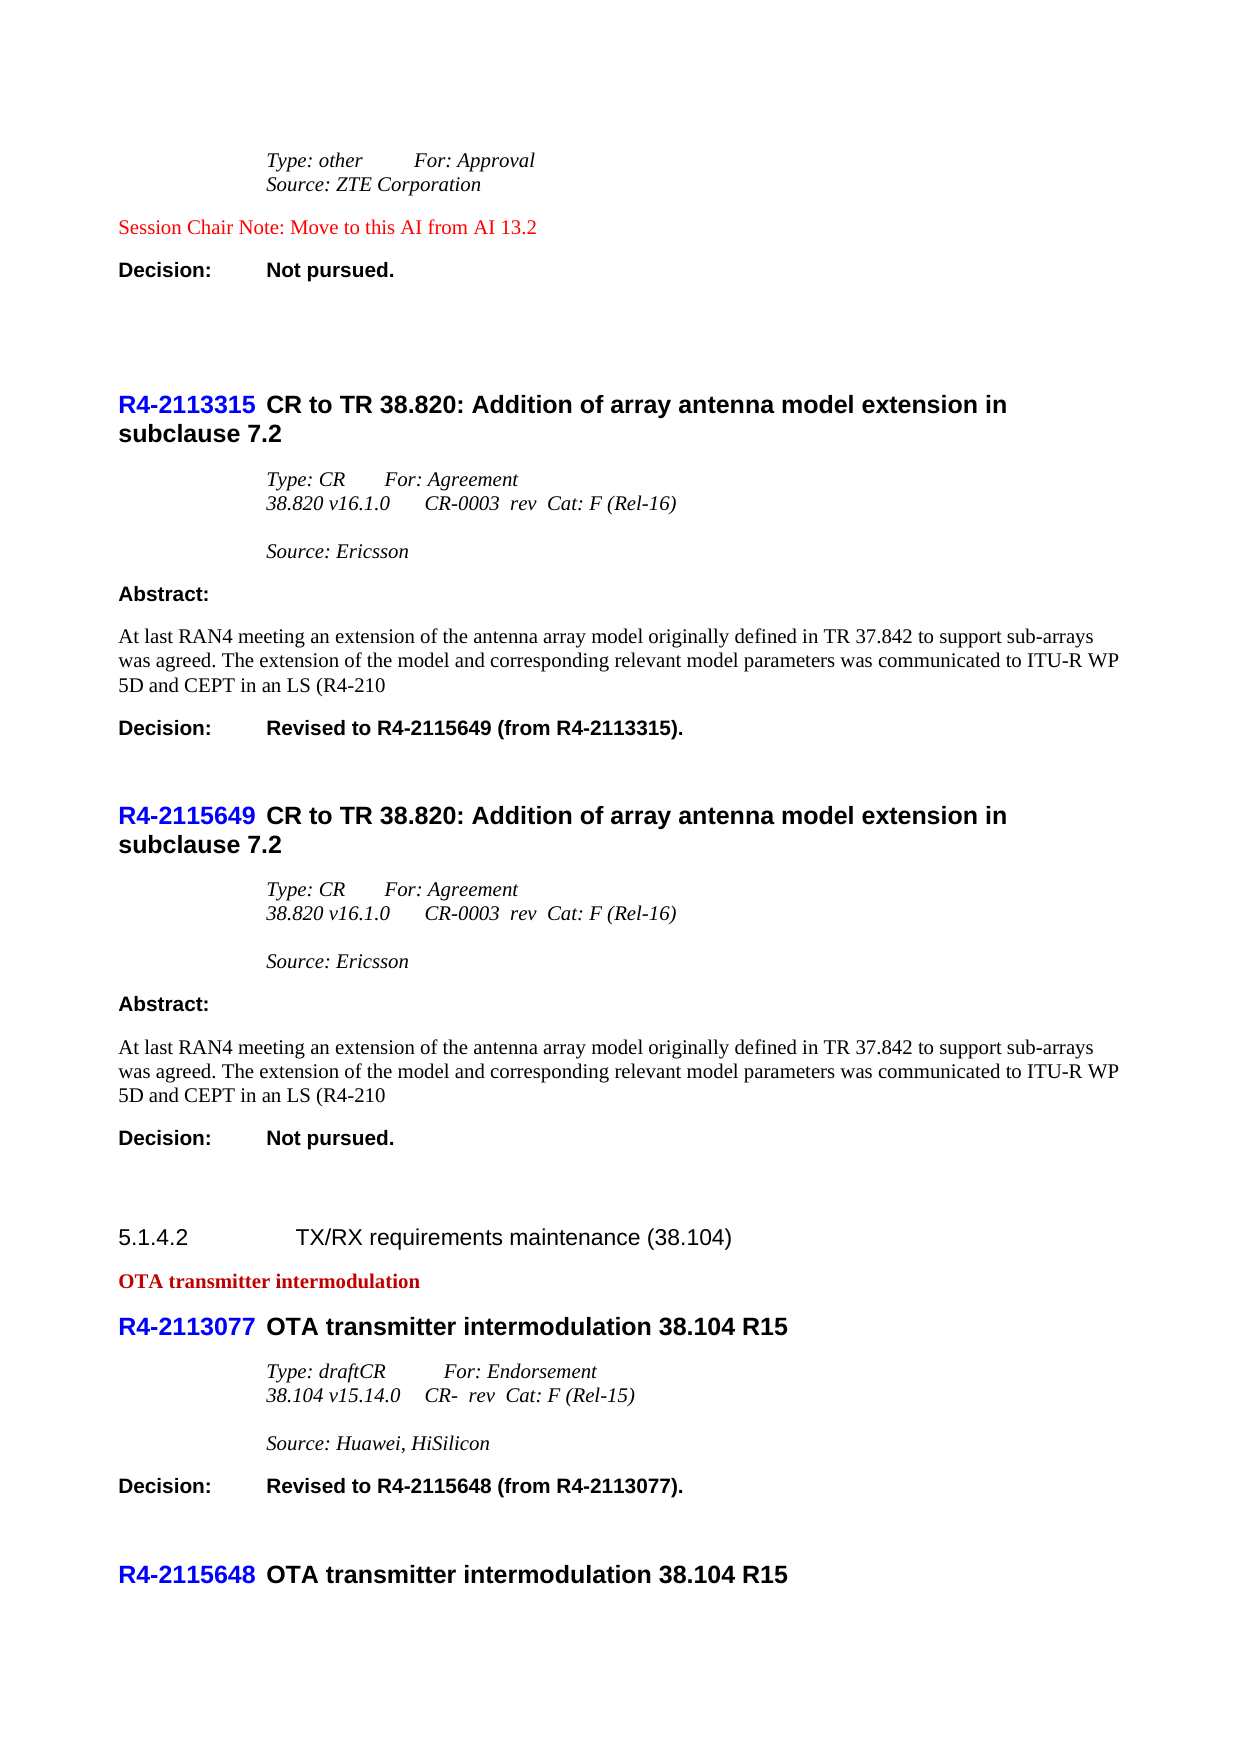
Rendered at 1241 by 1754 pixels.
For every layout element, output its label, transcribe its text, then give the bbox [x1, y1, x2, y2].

text Type: CR For: Agreement 38.820 v16.1.0 CR-0003 rev Cat: F (Rel-16) Source: Ericsson [118, 877, 1122, 973]
text Decision: Revised to R4-2115649 (from R4-2113315). [118, 715, 1122, 739]
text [118, 1359, 1122, 1455]
text Decision: Not pursued. [118, 257, 1122, 281]
text Decision: Revised to R4-2115648 (from R4-2113077). [118, 1474, 1122, 1498]
text R4-2113077 OTA transmitter intermodulation 38.104 R15 [118, 1312, 1122, 1340]
text Type: other For: Approval Source: ZTE Corporation [118, 148, 1122, 196]
text OTA transmitter intermodulation [118, 1269, 1122, 1293]
text Session Chair Note: Move to this AI from AI 13.2 [118, 214, 1122, 239]
text Abstract: [118, 992, 1122, 1016]
text R4-2113315 CR to TR 38.820: Addition of array antenna model extension in subclause 7.2 [118, 390, 1122, 448]
text At last RAN4 meeting an extension of the antenna array model originally defined in TR 37.842 to support sub-arrays was agreed. The extension of the model and corresponding relevant model parameters was communicated to ITU-R WP 5D and CEPT in an LS (R4-210 [118, 624, 1122, 697]
text At last RAN4 meeting an extension of the antenna array model originally defined in TR 37.842 to support sub-arrays was agreed. The extension of the model and corresponding relevant model parameters was communicated to ITU-R WP 5D and CEPT in an LS (R4-210 [118, 1035, 1122, 1107]
text R4-2115649 CR to TR 38.820: Addition of array antenna model extension in subclause 7.2 [118, 801, 1122, 858]
text Type: CR For: Agreement 38.820 v16.1.0 CR-0003 rev Cat: F (Rel-16) Source: Ericsson [118, 467, 1122, 563]
text R4-2115648 OTA transmitter intermodulation 38.104 R15 [118, 1560, 1122, 1588]
subtitle 5.1.4.2 TX/RX requirements maintenance (38.104) [118, 1224, 1122, 1250]
text Abstract: [118, 582, 1122, 606]
text Decision: Not pursued. [118, 1126, 1122, 1150]
